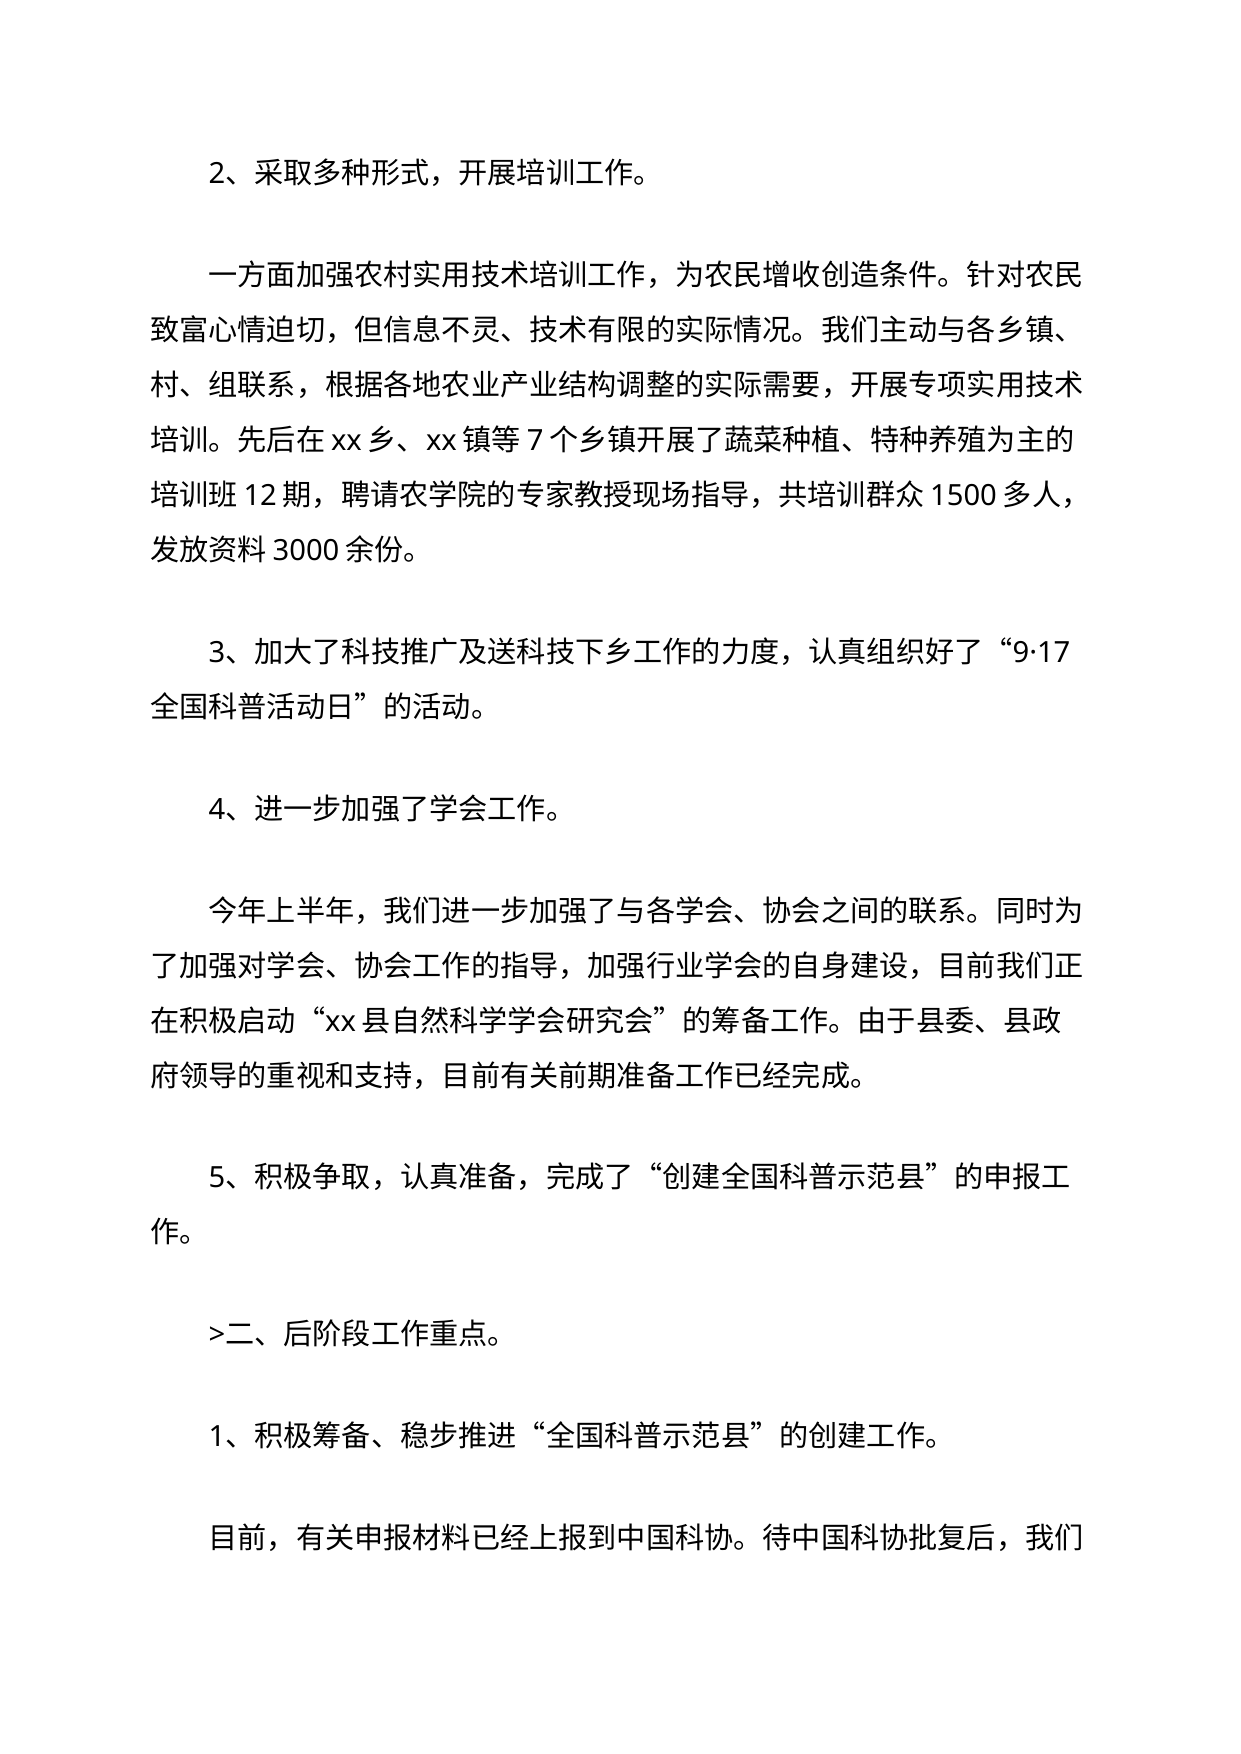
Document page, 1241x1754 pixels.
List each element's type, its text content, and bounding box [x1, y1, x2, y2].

text 4、进一步加强了学会工作。 [150, 785, 1090, 828]
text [150, 1515, 1090, 1557]
text 一方面加强农村实用技术培训工作，为农民增收创造条件。针对农民致富心情迫切，但信息不灵、技术有限的实际情况。我们主动与各乡镇、村、组联系，根据各地农业产业结构调整的实际需要，开展专项实用技术培训。先后在xx乡、xx镇等7个乡镇开展了蔬菜种植、特种养殖为主的培训班12期，聘请农学院的专家教授现场指导，共培训群众1500多人，发放资料3000余份。 [150, 252, 1090, 569]
text 2、采取多种形式，开展培训工作。 [150, 150, 1090, 192]
text 今年上半年，我们进一步加强了与各学会、协会之间的联系。同时为了加强对学会、协会工作的指导，加强行业学会的自身建设，目前我们正在积极启动“xx县自然科学学会研究会”的筹备工作。由于县委、县政府领导的重视和支持，目前有关前期准备工作已经完成。 [150, 887, 1090, 1094]
text 1、积极筹备、稳步推进“全国科普示范县”的创建工作。 [150, 1413, 1090, 1455]
text >二、后阶段工作重点。 [150, 1311, 1090, 1353]
text 5、积极争取，认真准备，完成了“创建全国科普示范县”的申报工作。 [150, 1154, 1090, 1251]
text 3、加大了科技推广及送科技下乡工作的力度，认真组织好了“9·17全国科普活动日”的活动。 [150, 629, 1090, 726]
